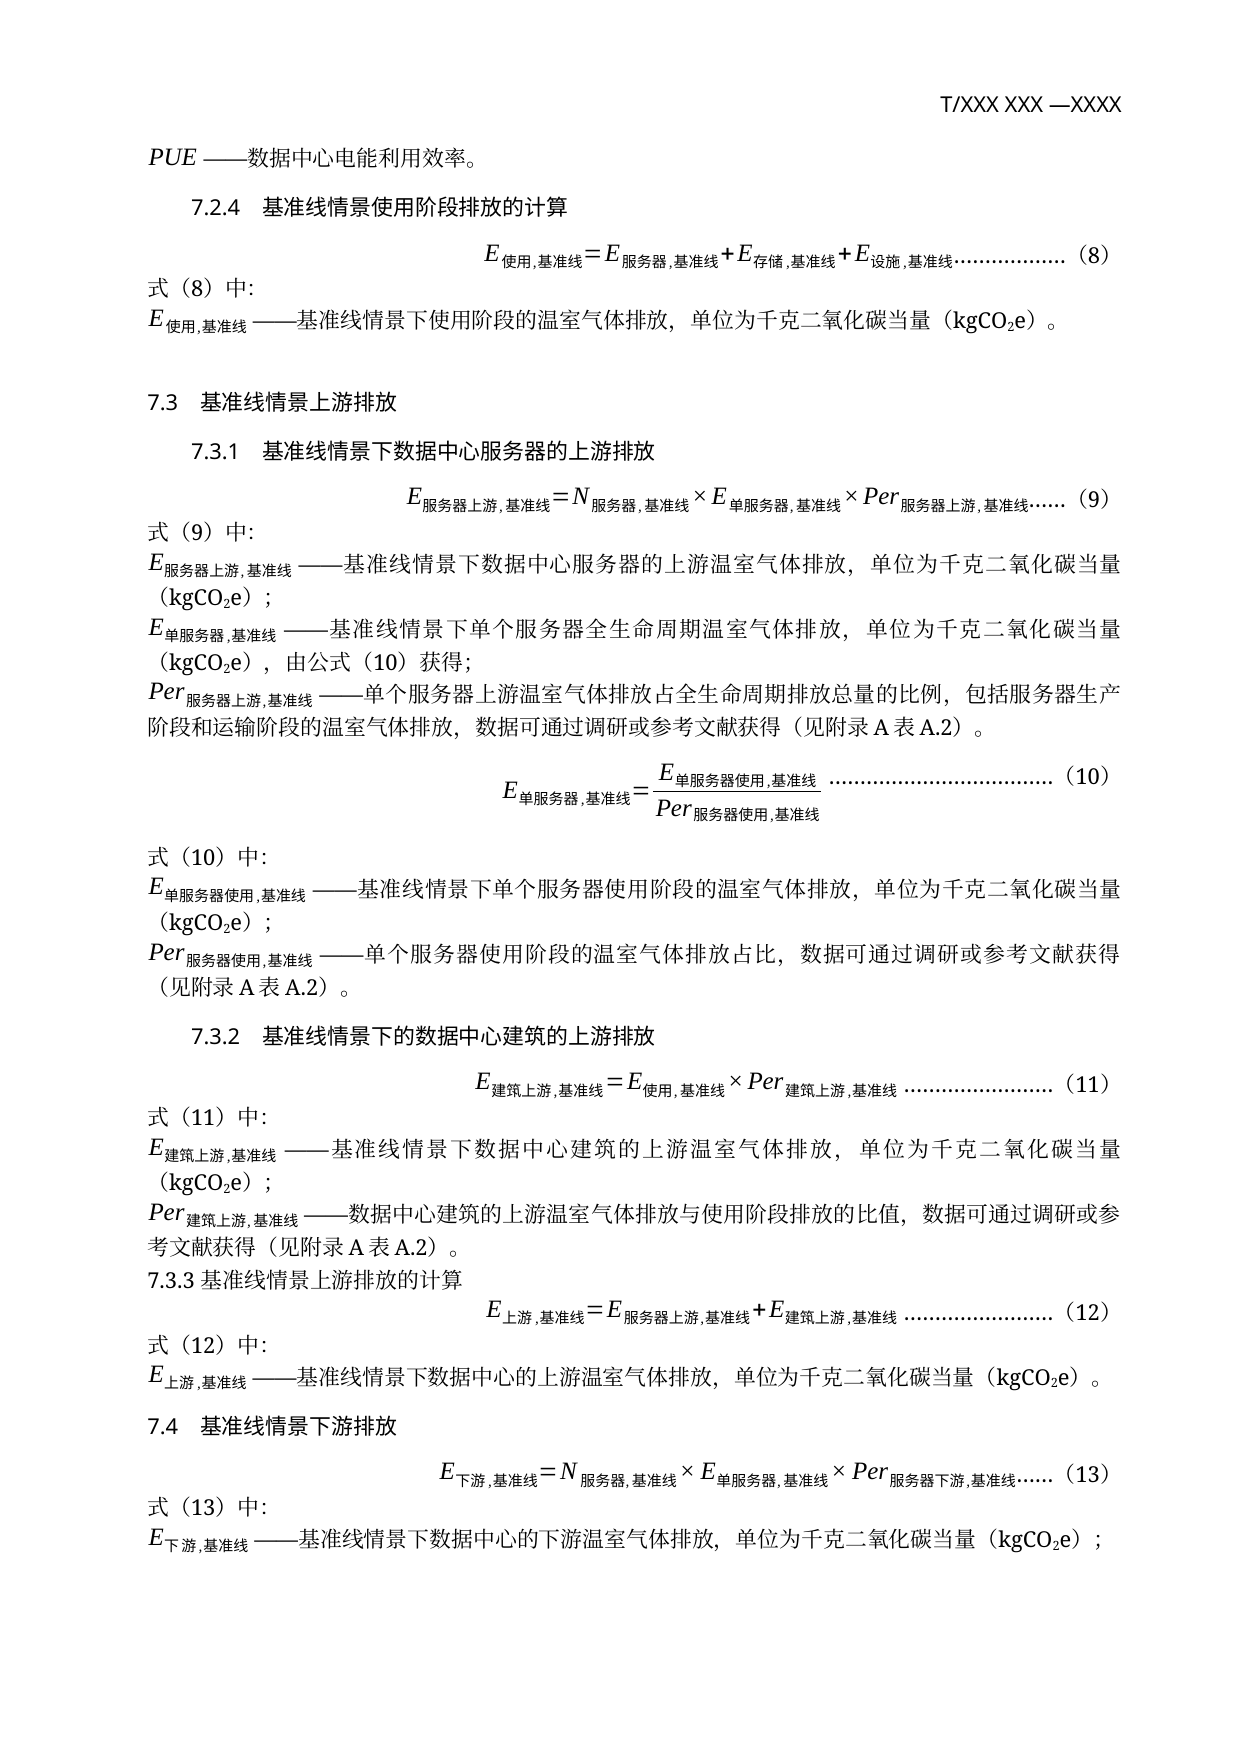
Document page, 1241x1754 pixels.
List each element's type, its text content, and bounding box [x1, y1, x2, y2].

text 基准线情景下数据中心服务器的上游排放 [147, 434, 1122, 466]
text ——基准线情景下单个服务器全生命周期温室气体排放，单位为千克二氧化碳当量（kgCO2e），由公式（10）获得； [147, 612, 1122, 677]
text 7.3.3 基准线情景上游排放的计算 [147, 1262, 1122, 1295]
text 基准线情景使用阶段排放的计算 [147, 190, 1122, 222]
text ——基准线情景下数据中心的上游温室气体排放，单位为千克二氧化碳当量（kgCO2e）。 [147, 1360, 1122, 1392]
text ——数据中心建筑的上游温室气体排放与使用阶段排放的比值，数据可通过调研或参考文献获得（见附录A表A.2）。 [147, 1197, 1122, 1262]
text 式（11）中： [147, 1100, 1122, 1132]
text ………………（8） [147, 239, 1122, 271]
text 基准线情景下的数据中心建筑的上游排放 [147, 1019, 1122, 1051]
text ……………………（11） [147, 1067, 1122, 1100]
text 式（10）中： [147, 840, 1122, 872]
text ………………………………（10） [147, 742, 1122, 840]
text 式（12）中： [147, 1327, 1122, 1360]
text ——基准线情景下使用阶段的温室气体排放，单位为千克二氧化碳当量（kgCO2e）。 [147, 304, 1122, 336]
text ——单个服务器使用阶段的温室气体排放占比，数据可通过调研或参考文献获得（见附录A表A.2）。 [147, 937, 1122, 1002]
text 基准线情景上游排放 [147, 385, 1122, 417]
text ——基准线情景下数据中心服务器的上游温室气体排放，单位为千克二氧化碳当量（kgCO2e）； [147, 547, 1122, 612]
text 式（9）中： [147, 515, 1122, 547]
text 式（13）中： [147, 1490, 1122, 1522]
text 基准线情景下游排放 [147, 1409, 1122, 1441]
text ……（13） [147, 1457, 1122, 1490]
text 式（8）中： [147, 271, 1122, 304]
text ……（9） [147, 482, 1122, 515]
text ——基准线情景下单个服务器使用阶段的温室气体排放，单位为千克二氧化碳当量（kgCO2e）； [147, 872, 1122, 937]
text ——单个服务器上游温室气体排放占全生命周期排放总量的比例，包括服务器生产阶段和运输阶段的温室气体排放，数据可通过调研或参考文献获得（见附录A表A.2）。 [147, 677, 1122, 742]
text ——基准线情景下数据中心的下游温室气体排放，单位为千克二氧化碳当量（kgCO2e）； [147, 1522, 1122, 1555]
text ……………………（12） [147, 1295, 1122, 1327]
text ——数据中心电能利用效率。 [147, 141, 1122, 174]
text ——基准线情景下数据中心建筑的上游温室气体排放，单位为千克二氧化碳当量（kgCO2e）； [147, 1132, 1122, 1197]
